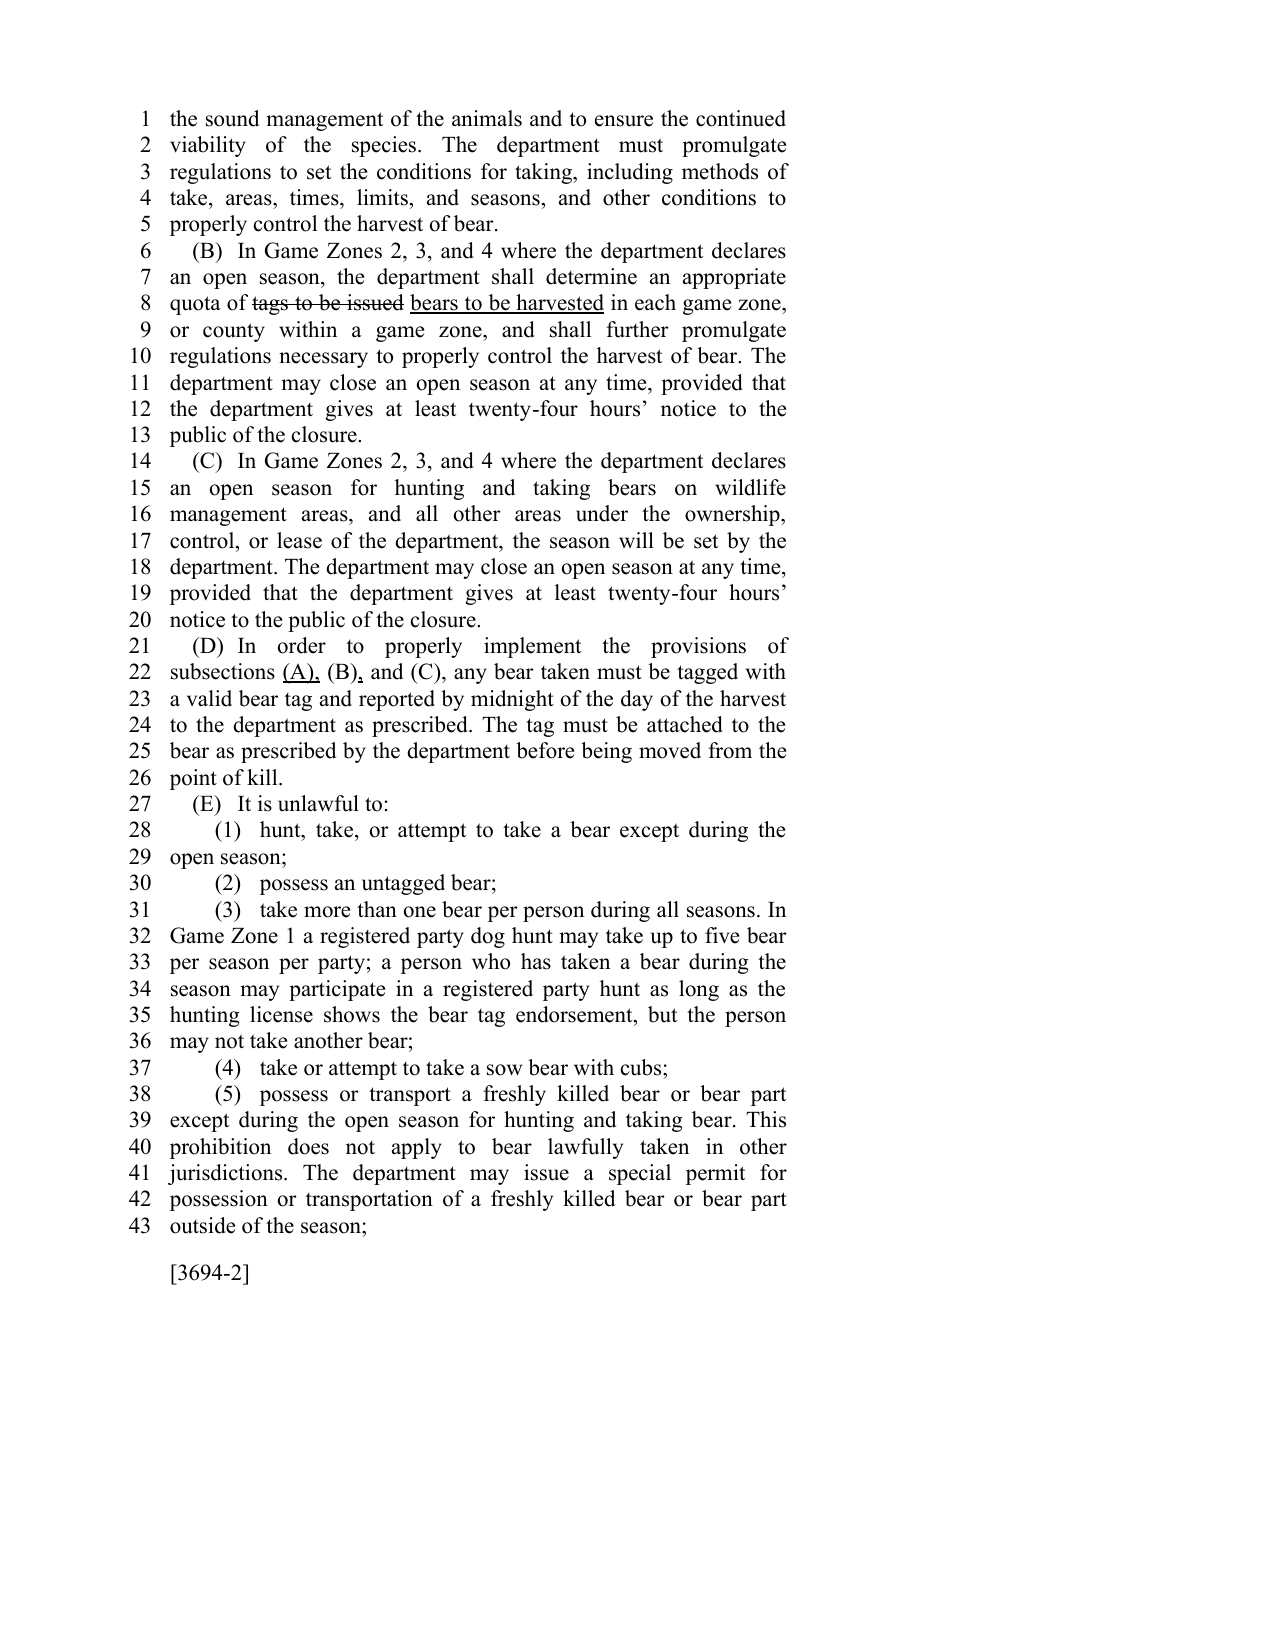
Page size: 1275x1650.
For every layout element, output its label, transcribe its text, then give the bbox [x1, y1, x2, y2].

text (D) In order to properly implement the provisions of subsections (A), (B), and (C), any bear taken must be tagged with a valid bear tag and reported by midnight of the day of the harvest to the department as prescribed. The tag must be attached to the bear as prescribed by the department before being moved from the point of kill. [169, 632, 787, 790]
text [169, 105, 787, 237]
text (B) In Game Zones 2, 3, and 4 where the department declares an open season, the department shall determine an appropriate quota of tags to be issued bears to be harvested in each game zone, or county within a game zone, and shall further promulgate regulations necessary to properly control the harvest of bear. The department may close an open season at any time, provided that the department gives at least twenty-four hours’ notice to the public of the closure. [169, 237, 787, 448]
text (1) hunt, take, or attempt to take a bear except during the open season; [169, 817, 787, 869]
text (3) take more than one bear per person during all seasons. In Game Zone 1 a registered party dog hunt may take up to five bear per season per party; a person who has taken a bear during the season may participate in a registered party hunt as long as the hunting license shows the bear tag endorsement, but the person may not take another bear; [169, 896, 787, 1054]
text (4) take or attempt to take a sow bear with cubs; [169, 1054, 787, 1080]
text (C) In Game Zones 2, 3, and 4 where the department declares an open season for hunting and taking bears on wildlife management areas, and all other areas under the ownership, control, or lease of the department, the season will be set by the department. The department may close an open season at any time, provided that the department gives at least twenty-four hours’ notice to the public of the closure. [169, 448, 787, 632]
text (E) It is unlawful to: [169, 790, 787, 817]
text (2) possess an untagged bear; [169, 869, 787, 896]
text (5) possess or transport a freshly killed bear or bear part except during the open season for hunting and taking bear. This prohibition does not apply to bear lawfully taken in other jurisdictions. The department may issue a special permit for possession or transportation of a freshly killed bear or bear part outside of the season; [169, 1080, 787, 1238]
